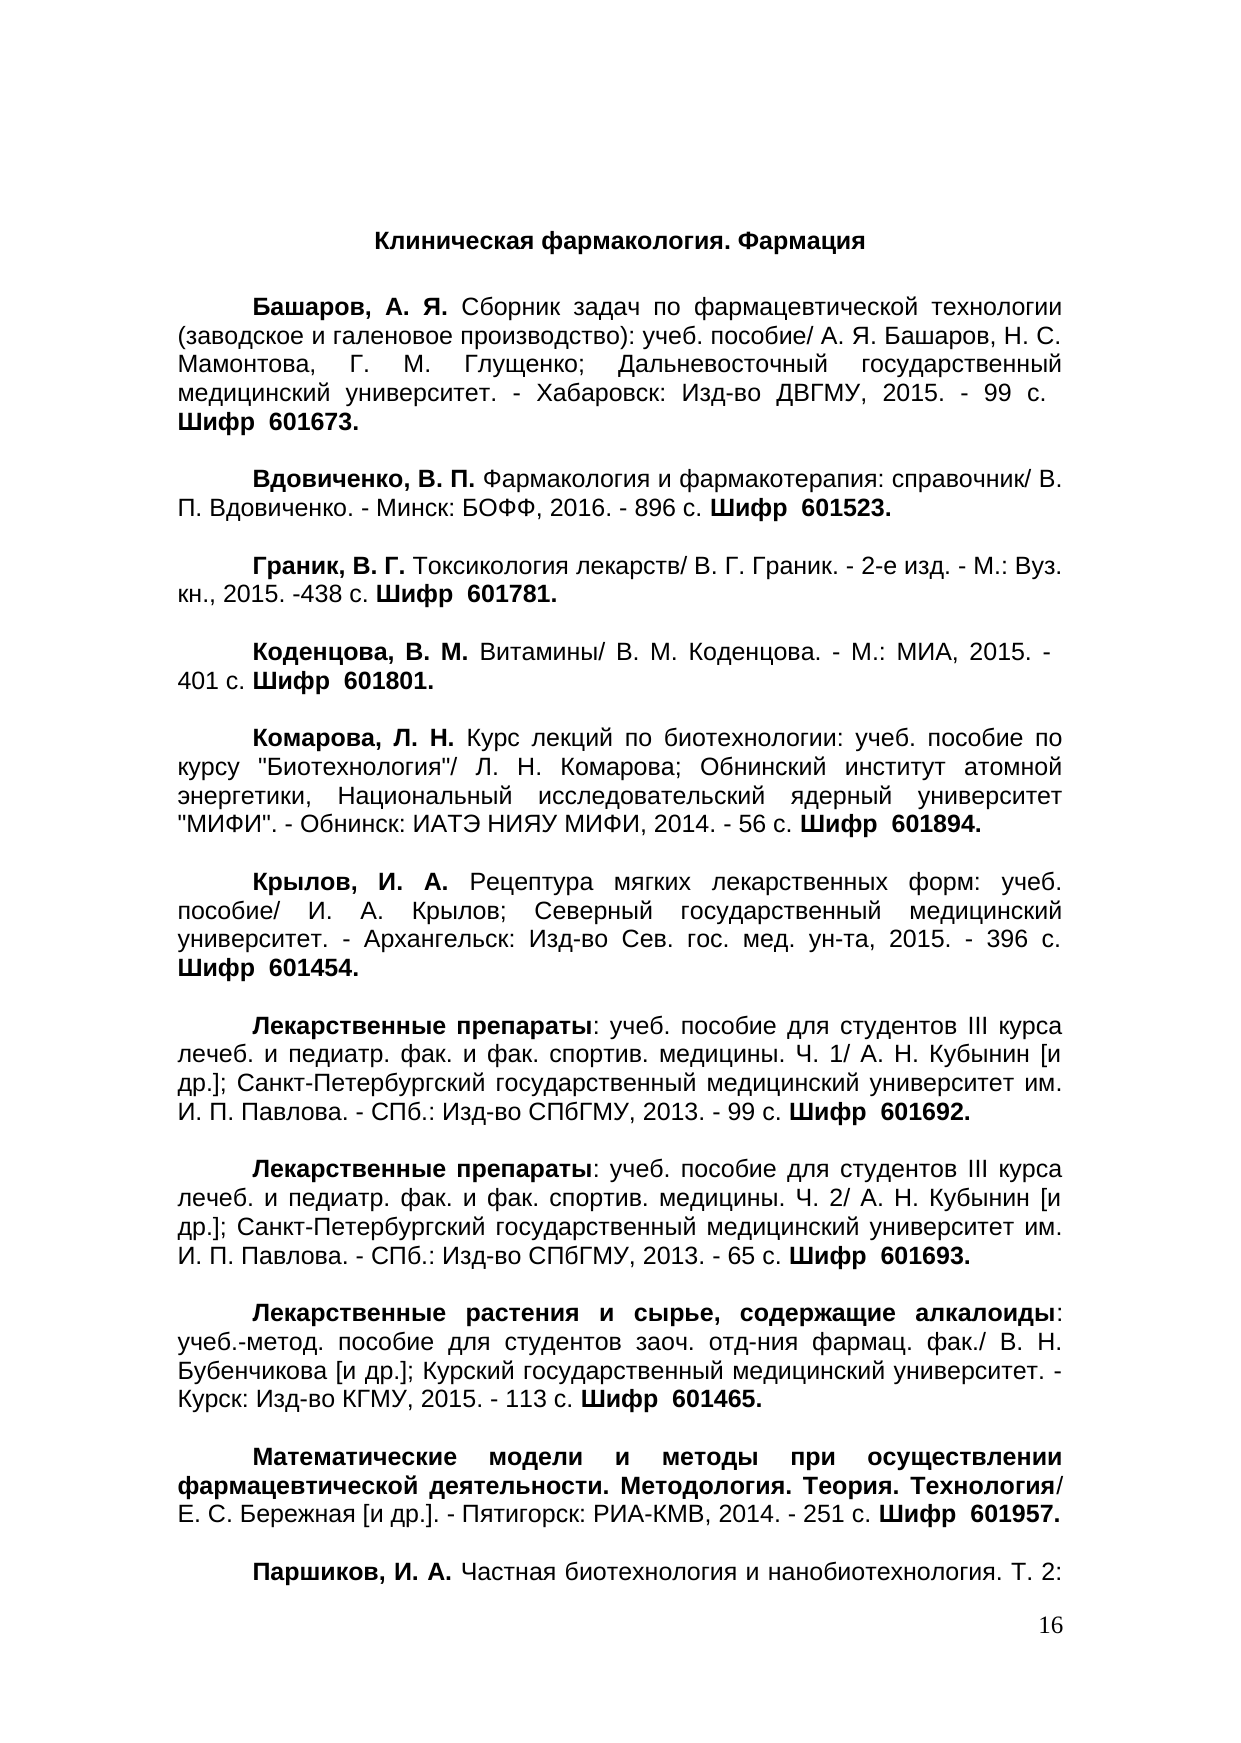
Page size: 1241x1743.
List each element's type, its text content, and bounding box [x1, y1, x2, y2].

text Лекарственные препараты: учеб. пособие для студентов III курса лечеб. и педиатр. фак. и фак. спортив. медицины. Ч. 1/ А. Н. Кубынин [и др.]; Санкт-Петербургский государственный медицинский университет им. И. П. Павлова. - СПб.: Изд-во СПбГМУ, 2013. - 99 с. Шифр 601692. [177, 1011, 1063, 1126]
text Граник, В. Г. Токсикология лекарств/ В. Г. Граник. - 2-е изд. - М.: Вуз. кн., 2015. -438 с. Шифр 601781. [177, 551, 1063, 608]
text Математические модели и методы при осуществлении фармацевтической деятельности. Методология. Теория. Технология/ Е. С. Бережная [и др.]. - Пятигорск: РИА-КМВ, 2014. - 251 с. Шифр 601957. [177, 1442, 1063, 1528]
text Вдовиченко, В. П. Фармакология и фармакотерапия: справочник/ В. П. Вдовиченко. - Минск: БОФФ, 2016. - 896 с. Шифр 601523. [177, 464, 1063, 522]
text Башаров, А. Я. Сборник задач по фармацевтической технологии (заводское и галеновое производство): учеб. пособие/ А. Я. Башаров, Н. С. Мамонтова, Г. М. Глущенко; Дальневосточный государственный медицинский университет. - Хабаровск: Изд-во ДВГМУ, 2015. - 99 с. Шифр 601673. [177, 292, 1063, 436]
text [177, 1557, 1063, 1586]
text Комарова, Л. Н. Курс лекций по биотехнологии: учеб. пособие по курсу "Биотехнология"/ Л. Н. Комарова; Обнинский институт атомной энергетики, Национальный исследовательский ядерный университет "МИФИ". - Обнинск: ИАТЭ НИЯУ МИФИ, 2014. - 56 с. Шифр 601894. [177, 723, 1063, 838]
text Клиническая фармакология. Фармация [177, 226, 1063, 254]
text Лекарственные растения и сырье, содержащие алкалоиды: учеб.-метод. пособие для студентов заоч. отд-ния фармац. фак./ В. Н. Бубенчикова [и др.]; Курский государственный медицинский университет. - Курск: Изд-во КГМУ, 2015. - 113 с. Шифр 601465. [177, 1298, 1063, 1413]
text Коденцова, В. М. Витамины/ В. М. Коденцова. - М.: МИА, 2015. - 401 с. Шифр 601801. [177, 637, 1063, 694]
text Лекарственные препараты: учеб. пособие для студентов III курса лечеб. и педиатр. фак. и фак. спортив. медицины. Ч. 2/ А. Н. Кубынин [и др.]; Санкт-Петербургский государственный медицинский университет им. И. П. Павлова. - СПб.: Изд-во СПбГМУ, 2013. - 65 с. Шифр 601693. [177, 1154, 1063, 1269]
text Крылов, И. А. Рецептура мягких лекарственных форм: учеб. пособие/ И. А. Крылов; Северный государственный медицинский университет. - Архангельск: Изд-во Сев. гос. мед. ун-та, 2015. - 396 с. Шифр 601454. [177, 867, 1063, 982]
